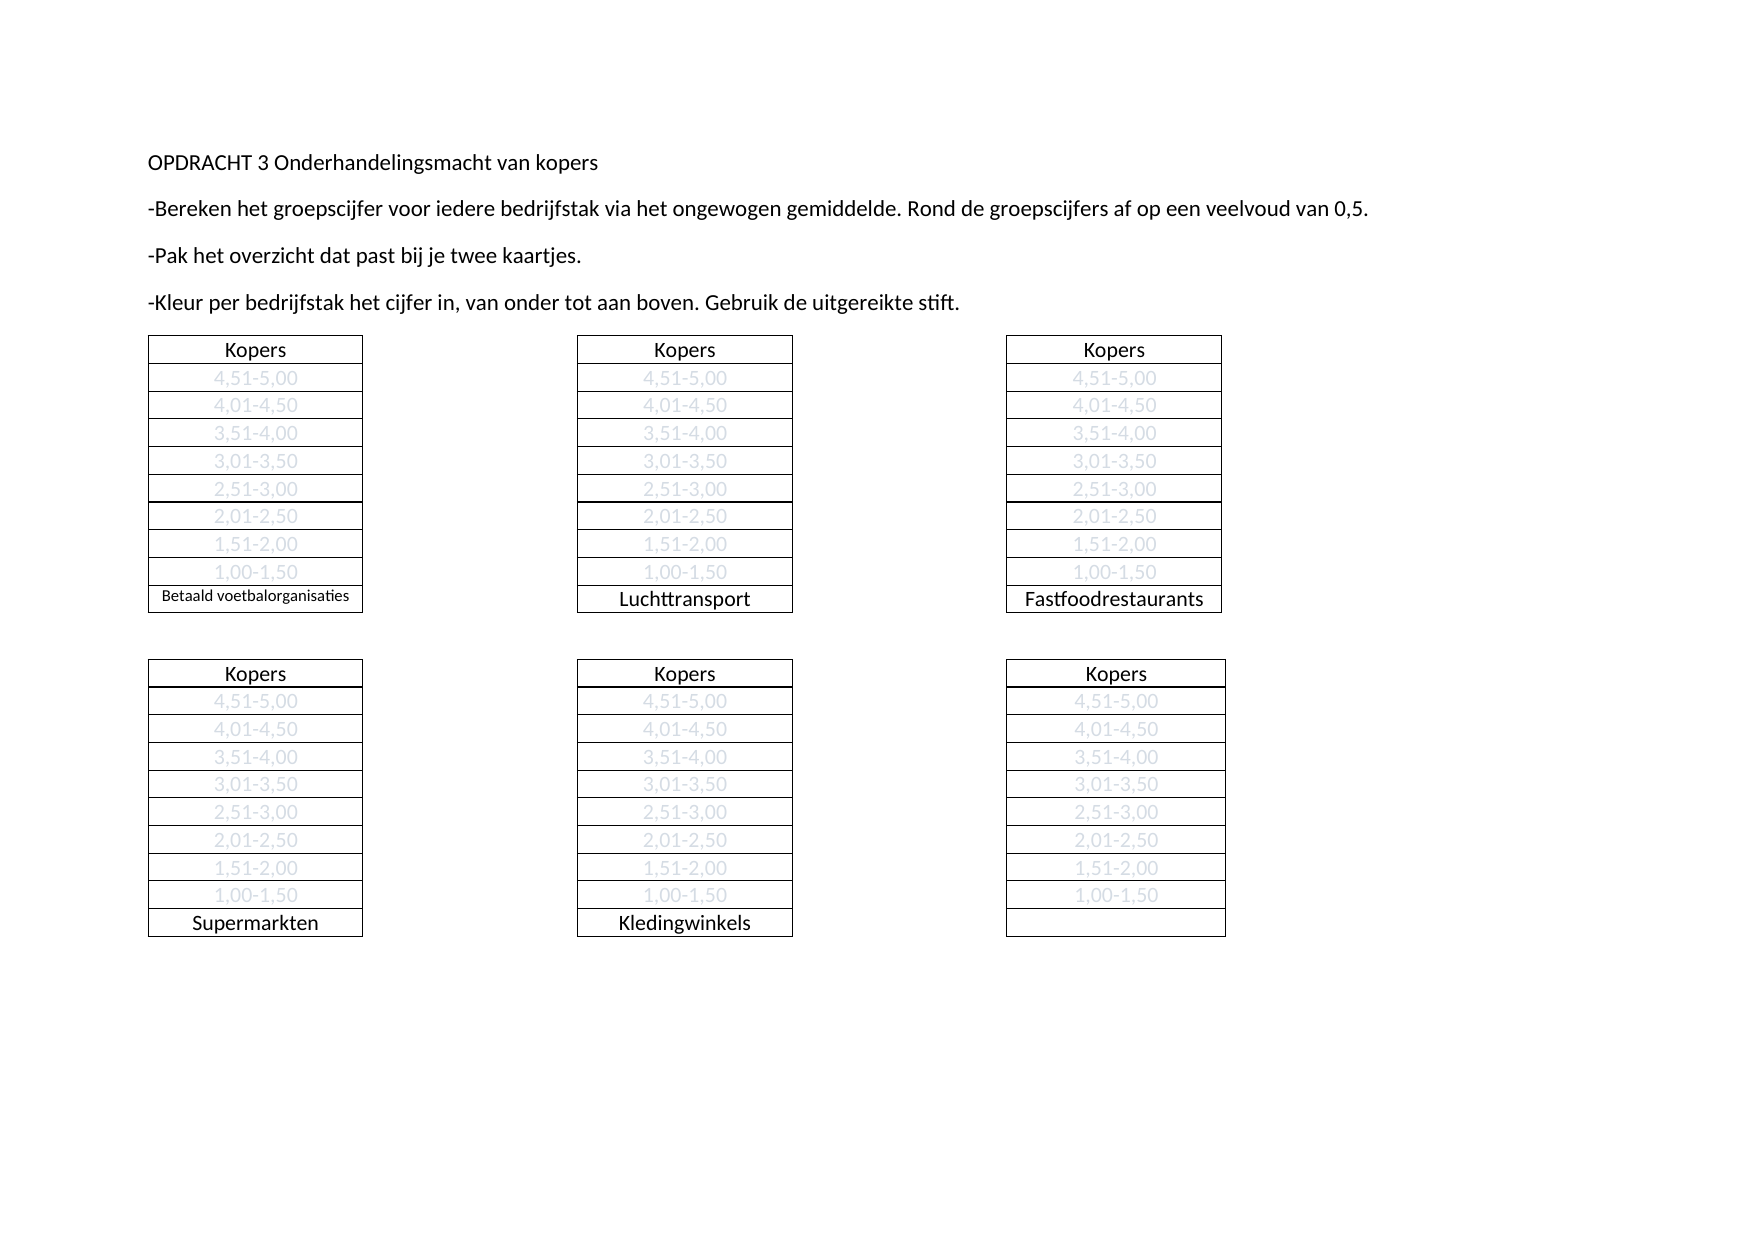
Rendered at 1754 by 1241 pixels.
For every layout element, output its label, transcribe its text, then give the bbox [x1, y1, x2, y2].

table_cell 4,01-4,50 [578, 715, 792, 742]
table_cell 1,51-2,00 [578, 854, 792, 880]
table_cell 1,00-1,50 [1007, 881, 1225, 908]
table_cell 3,51-4,00 [149, 419, 362, 446]
table_cell Luchttransport [578, 586, 792, 612]
table_cell 4,01-4,50 [1007, 715, 1225, 742]
text -Pak het overzicht dat past bij je twee kaartjes. [148, 241, 1606, 269]
table_cell 4,01-4,50 [149, 392, 362, 418]
table_cell 1,51-2,00 [149, 530, 362, 557]
table_cell 1,51-2,00 [1007, 854, 1225, 880]
table_cell 2,01-2,50 [578, 503, 792, 529]
table_cell 3,51-4,00 [149, 743, 362, 769]
table_cell 4,51-5,00 [1007, 688, 1225, 714]
table_cell 1,51-2,00 [578, 530, 792, 557]
table_cell 4,01-4,50 [578, 392, 792, 418]
text -Kleur per bedrijfstak het cijfer in, van onder tot aan boven. Gebruik de uitgereikte stift. [148, 288, 1606, 316]
table_cell 1,51-2,00 [1007, 530, 1221, 557]
table_cell 2,01-2,50 [149, 503, 362, 529]
table_header Kopers [149, 336, 362, 363]
table_cell 3,01-3,50 [1007, 771, 1225, 797]
table_cell 4,51-5,00 [1007, 364, 1221, 391]
table_cell 4,51-5,00 [578, 364, 792, 391]
table_cell [1007, 909, 1225, 936]
table_cell 1,00-1,50 [578, 881, 792, 908]
table_cell 2,51-3,00 [578, 798, 792, 825]
table_cell 2,01-2,50 [578, 826, 792, 853]
table_cell 4,01-4,50 [149, 715, 362, 742]
table_cell 1,00-1,50 [149, 881, 362, 908]
table_cell 2,51-3,00 [149, 475, 362, 501]
table_cell 4,51-5,00 [578, 688, 792, 714]
table_header Kopers [1007, 660, 1225, 686]
table_cell 3,51-4,00 [578, 743, 792, 769]
table_cell 1,51-2,00 [149, 854, 362, 880]
text -Bereken het groepscijfer voor iedere bedrijfstak via het ongewogen gemiddelde. Rond de groepscijfers af op een veelvoud van 0,5. [148, 194, 1606, 222]
table_cell 4,01-4,50 [1007, 392, 1221, 418]
table_cell 3,01-3,50 [578, 771, 792, 797]
table_cell 1,00-1,50 [578, 558, 792, 584]
table_cell 3,51-4,00 [1007, 743, 1225, 769]
table_cell 2,01-2,50 [1007, 503, 1221, 529]
table_cell Betaald voetbalorganisaties [149, 586, 362, 612]
table_cell 3,51-4,00 [1007, 419, 1221, 446]
table_cell 2,01-2,50 [1007, 826, 1225, 853]
table_cell 4,51-5,00 [149, 364, 362, 391]
table_cell 2,01-2,50 [149, 826, 362, 853]
table_header Kopers [578, 336, 792, 363]
table_cell 2,51-3,00 [578, 475, 792, 501]
text OPDRACHT 3 Onderhandelingsmacht van kopers [148, 148, 1606, 176]
table_cell 2,51-3,00 [149, 798, 362, 825]
table_cell Kledingwinkels [578, 909, 792, 936]
table_cell 1,00-1,50 [149, 558, 362, 584]
table_header Kopers [149, 660, 362, 686]
table_cell 3,51-4,00 [578, 419, 792, 446]
table_header [363, 335, 577, 612]
table_cell 1,00-1,50 [1007, 558, 1221, 584]
table_cell 2,51-3,00 [1007, 475, 1221, 501]
table_header Kopers [578, 660, 792, 686]
table_cell 3,01-3,50 [1007, 447, 1221, 474]
table_cell Supermarkten [149, 909, 362, 936]
table_cell 2,51-3,00 [1007, 798, 1225, 825]
table_cell 3,01-3,50 [149, 771, 362, 797]
table_cell 3,01-3,50 [578, 447, 792, 474]
table_cell Fastfoodrestaurants [1007, 586, 1221, 612]
table_cell 3,01-3,50 [149, 447, 362, 474]
table_header [793, 335, 1006, 612]
table_header Kopers [1007, 336, 1221, 363]
table_header [793, 659, 1006, 936]
table_cell 4,51-5,00 [149, 688, 362, 714]
table_header [363, 659, 577, 936]
